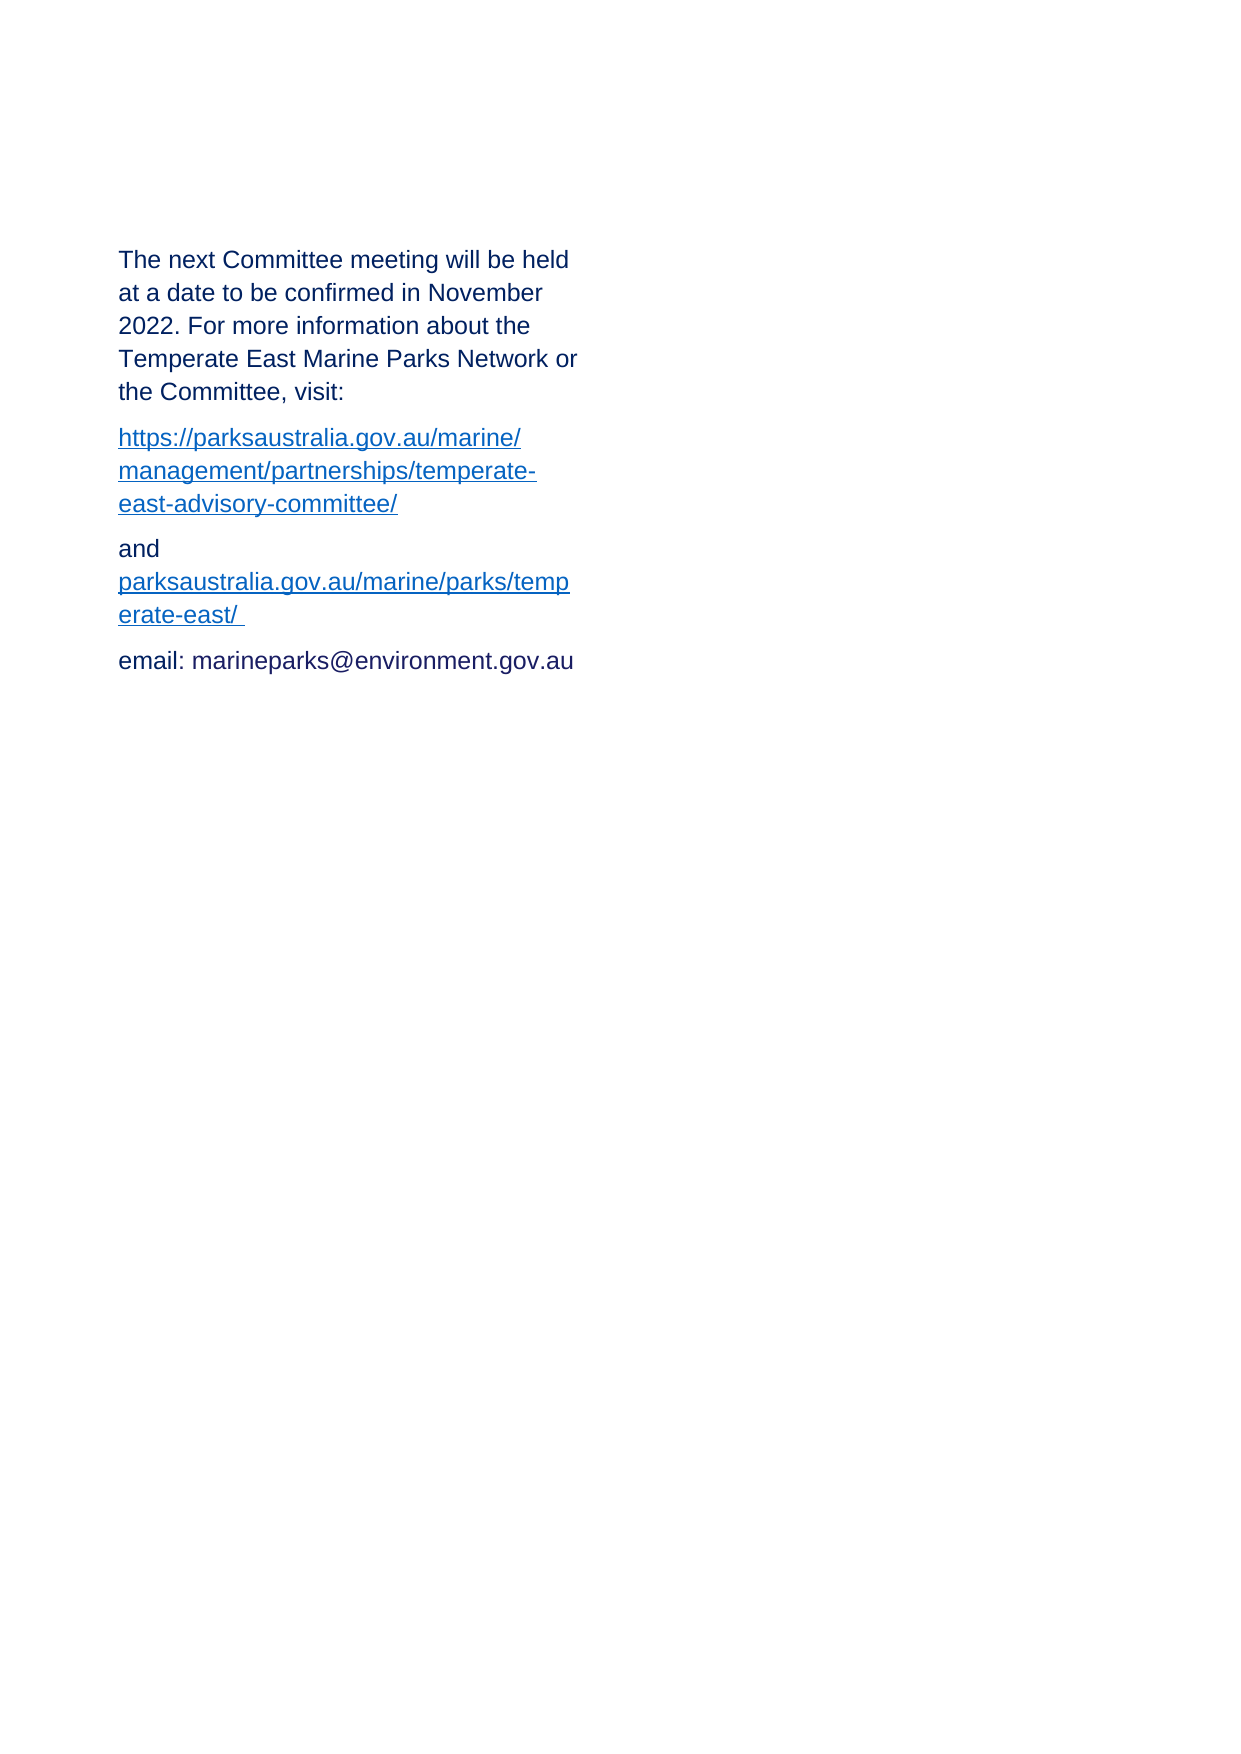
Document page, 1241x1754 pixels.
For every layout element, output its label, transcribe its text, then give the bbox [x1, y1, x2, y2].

text and parksaustralia.gov.au/marine/parks/temperate-east/ [118, 534, 583, 629]
text email: marineparks@environment.gov.au [118, 646, 583, 674]
text The next Committee meeting will be held at a date to be confirmed in November 2022. For more information about the Temperate East Marine Parks Network or the Committee, visit: [118, 245, 583, 406]
text https://parksaustralia.gov.au/marine/management/partnerships/temperate-east-advisory-committee/ [118, 423, 583, 517]
